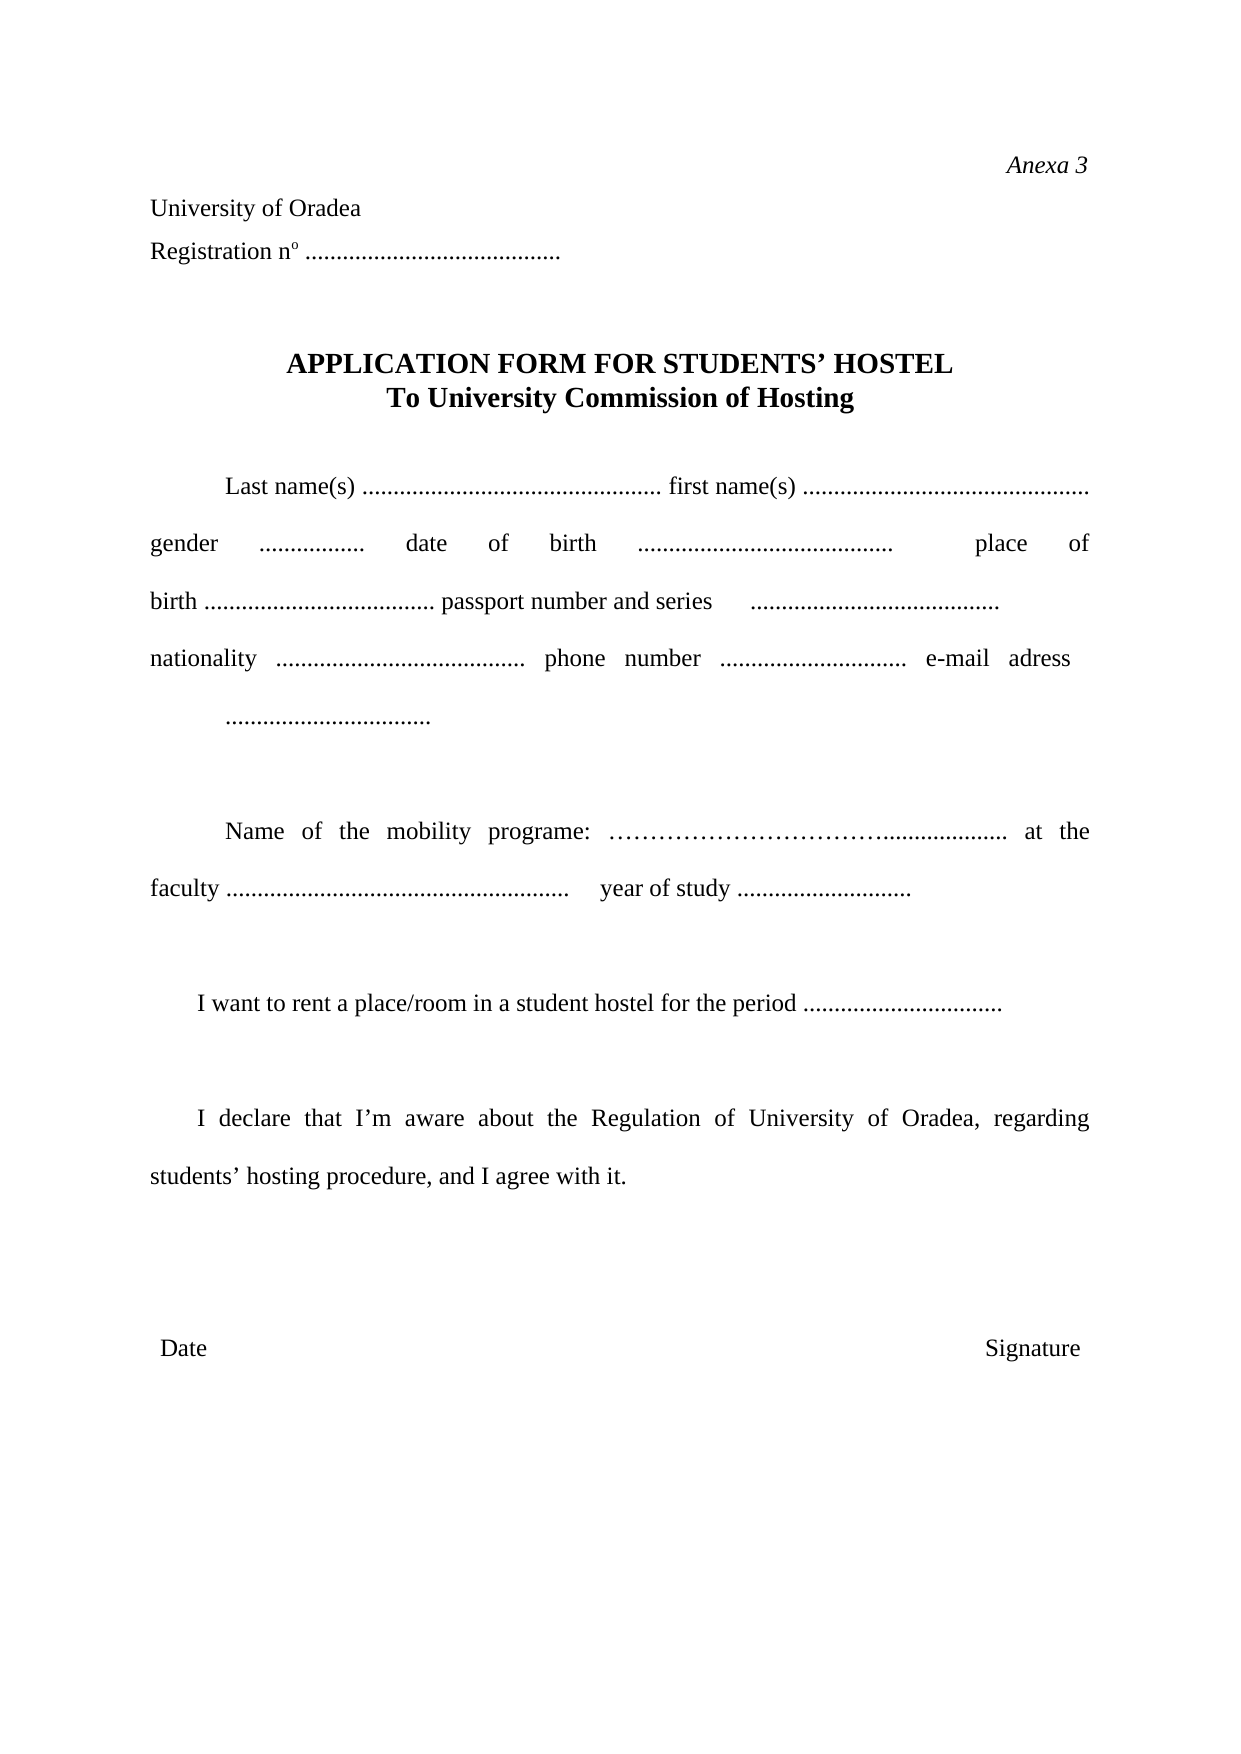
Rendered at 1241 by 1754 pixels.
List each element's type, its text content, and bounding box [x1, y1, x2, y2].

text Last name(s) ................................................ first name(s) .............................................. gender ................. date of birth ......................................... place of birth ..................................... passport number and series ........................................ nationality ........................................ phone number .............................. e-mail adress ................................. [150, 471, 1090, 730]
text I want to rent a place/room in a student hostel for the period ................................ [150, 988, 1090, 1017]
text I declare that I’m aware about the Regulation of University of Oradea, regarding students’ hosting procedure, and I agree with it. [150, 1103, 1090, 1190]
text Anexa 3 [150, 150, 1090, 179]
text Registration no ......................................... [150, 236, 1090, 265]
text APPLICATION FORM FOR STUDENTS’ HOSTEL [150, 346, 1090, 380]
text To University Commission of Hosting [150, 380, 1090, 413]
text University of Oradea [150, 193, 1090, 222]
text Name of the mobility programe: …………………………….................... at the faculty ....................................................... year of study ............................ [150, 816, 1090, 902]
text Date Signature [150, 1333, 1090, 1362]
